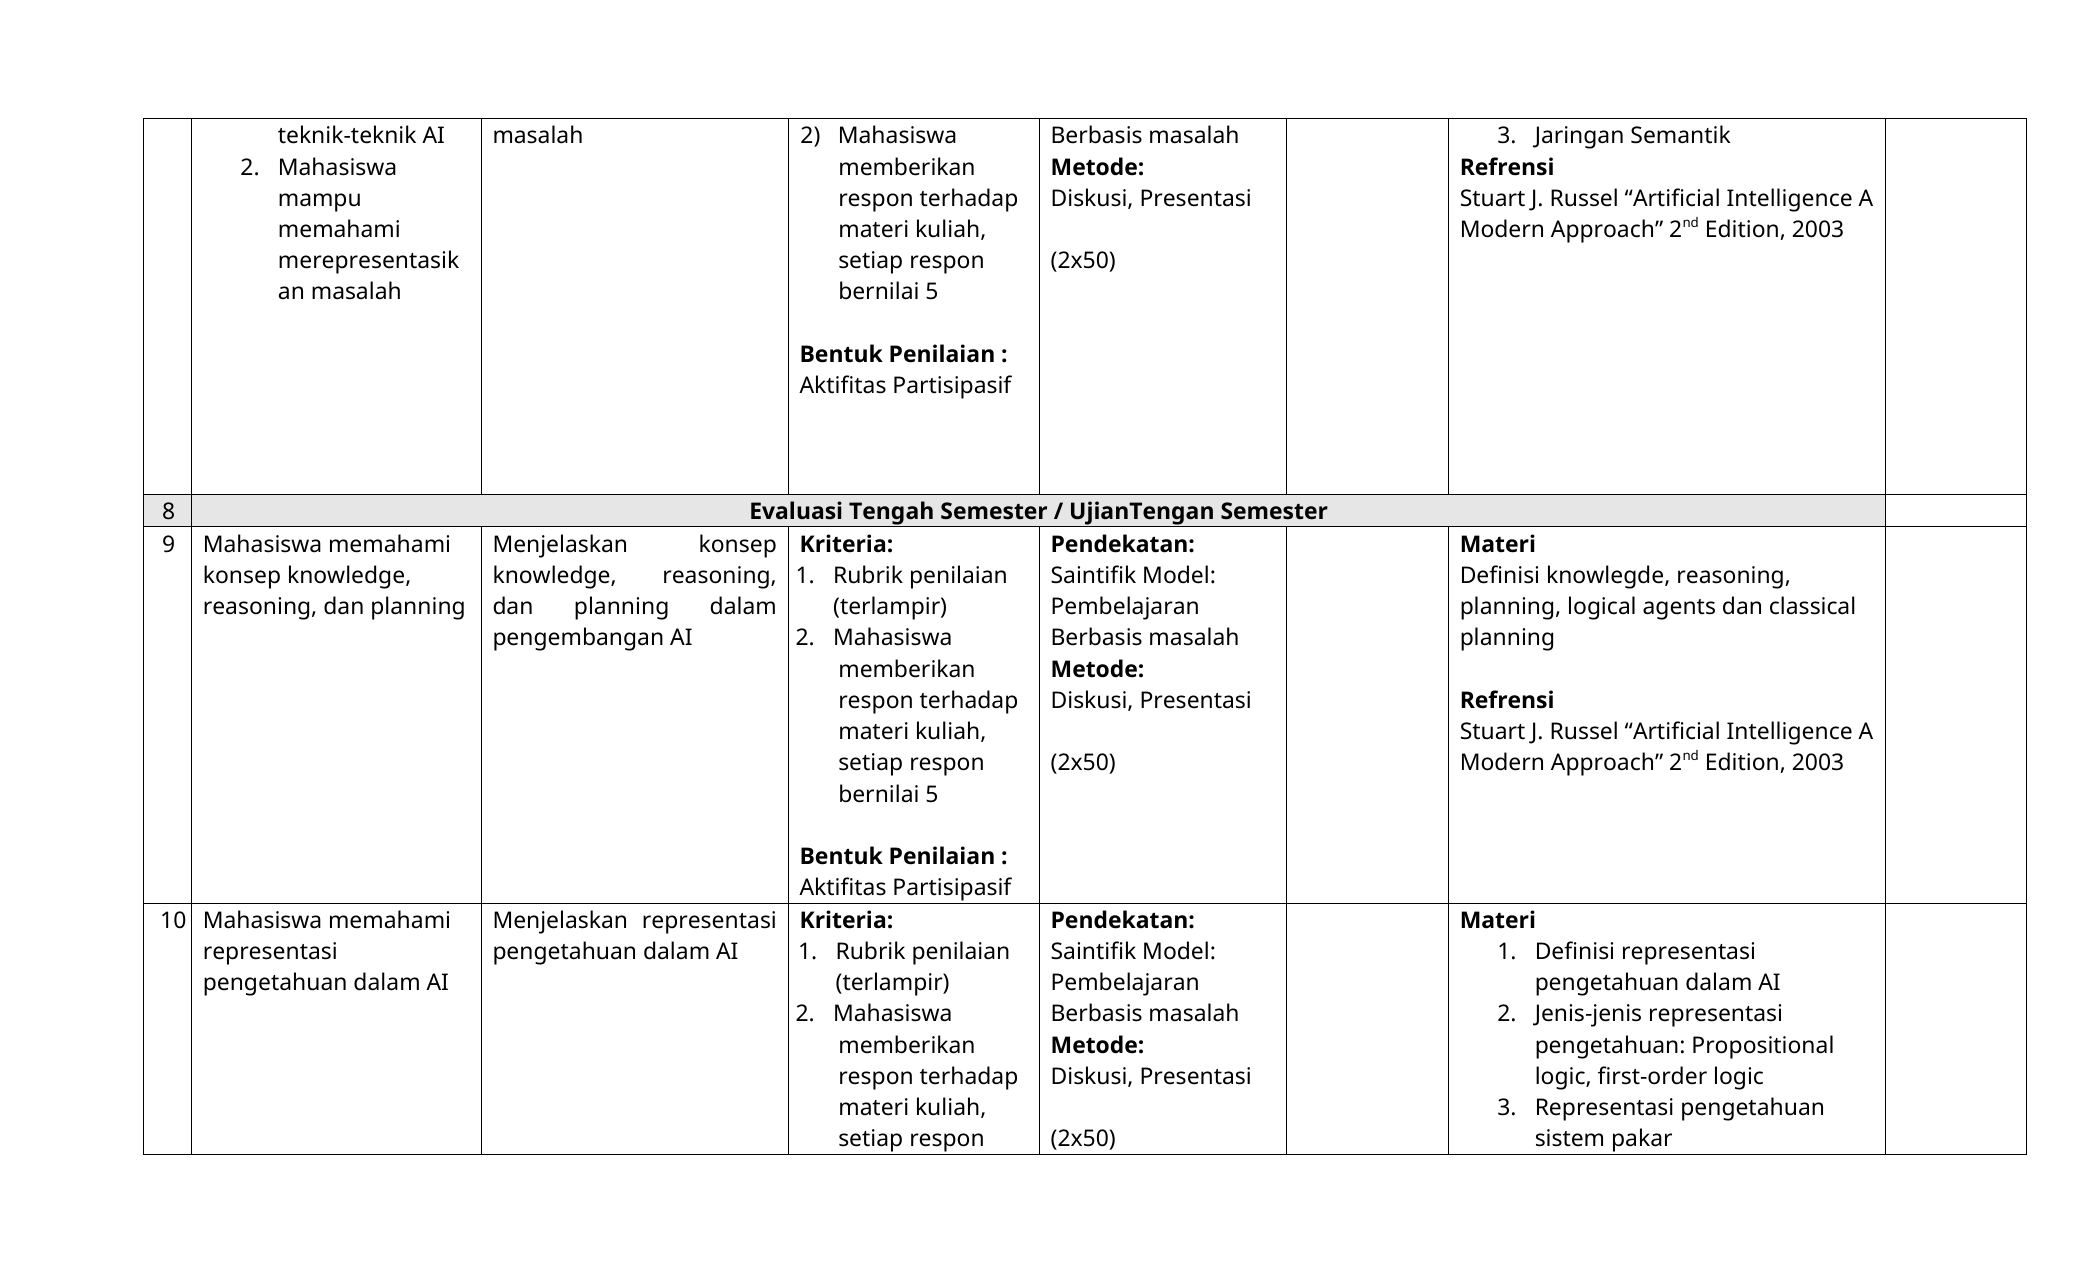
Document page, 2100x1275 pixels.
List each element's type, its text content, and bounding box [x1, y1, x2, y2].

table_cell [482, 904, 788, 1153]
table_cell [192, 119, 481, 494]
table_cell [1886, 904, 2026, 1153]
table_cell [1287, 119, 1448, 494]
table_cell 9 [144, 527, 191, 902]
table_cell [1449, 119, 1885, 494]
table_cell [1886, 495, 2026, 526]
table_cell Mahasiswa memahami konsep knowledge, reasoning, dan planning [192, 527, 481, 902]
table_cell [1886, 527, 2026, 902]
table_cell Evaluasi Tengah Semester / UjianTengan Semester [192, 495, 1885, 526]
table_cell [1449, 904, 1885, 1153]
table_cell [789, 904, 1039, 1153]
table_cell Materi Definisi knowlegde, reasoning, planning, logical agents dan classical planning Refrensi Stuart J. Russel “Artificial Intelligence A Modern Approach” 2nd Edition, 2003 [1449, 527, 1885, 902]
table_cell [482, 119, 788, 494]
table_cell Menjelaskan konsep knowledge, reasoning, dan planning dalam pengembangan AI [482, 527, 788, 902]
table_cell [789, 119, 1039, 494]
table_cell [1287, 904, 1448, 1153]
table_cell [1287, 527, 1448, 902]
table_cell Pendekatan: Saintifik Model: Pembelajaran Berbasis masalah Metode: Diskusi, Presentasi (2x50) [1040, 527, 1286, 902]
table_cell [192, 904, 481, 1153]
table_cell 8 [144, 495, 191, 526]
table_cell 7 [144, 119, 191, 494]
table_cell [1040, 904, 1286, 1153]
table_cell 10 [144, 904, 191, 1153]
table_cell [1886, 119, 2026, 494]
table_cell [1040, 119, 1286, 494]
